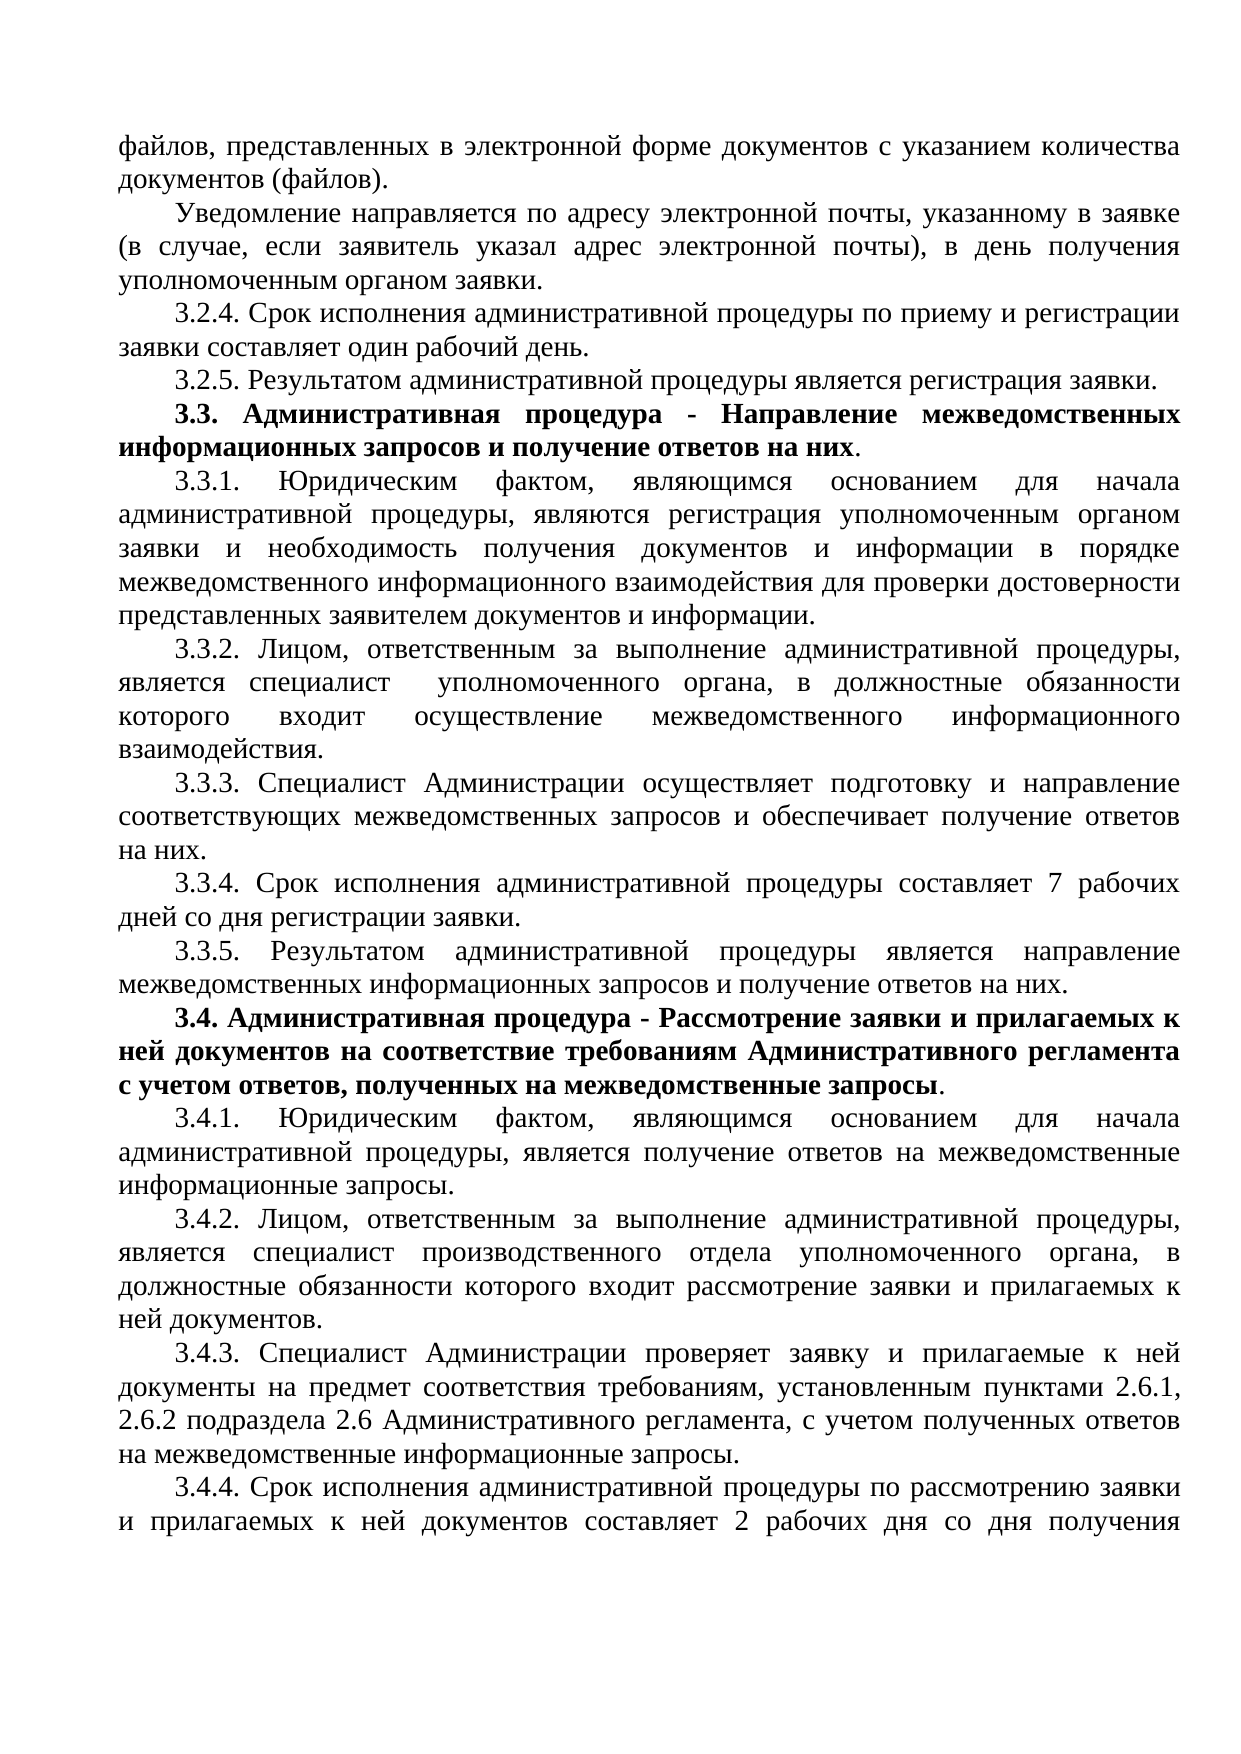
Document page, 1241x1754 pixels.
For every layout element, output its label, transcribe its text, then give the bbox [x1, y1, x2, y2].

text 3.3.1. Юридическим фактом, являющимся основанием для начала административной процедуры, являются регистрация уполномоченным органом заявки и необходимость получения документов и информации в порядке межведомственного информационного взаимодействия для проверки достоверности представленных заявителем документов и информации. [118, 463, 1181, 631]
text 3.3.5. Результатом административной процедуры является направление межведомственных информационных запросов и получение ответов на них. [118, 933, 1181, 1000]
text 3.4.3. Специалист Администрации проверяет заявку и прилагаемые к ней документы на предмет соответствия требованиям, установленным пунктами 2.6.1, 2.6.2 подраздела 2.6 Административного регламента, с учетом полученных ответов на межведомственные информационные запросы. [118, 1335, 1181, 1469]
text 3.4.2. Лицом, ответственным за выполнение административной процедуры, является специалист производственного отдела уполномоченного органа, в должностные обязанности которого входит рассмотрение заявки и прилагаемых к ней документов. [118, 1201, 1181, 1335]
text Уведомление направляется по адресу электронной почты, указанному в заявке (в случае, если заявитель указал адрес электронной почты), в день получения уполномоченным органом заявки. [118, 195, 1181, 295]
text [118, 128, 1181, 195]
text 3.3. Административная процедура - Направление межведомственных информационных запросов и получение ответов на них. [118, 396, 1181, 463]
text 3.2.4. Срок исполнения административной процедуры по приему и регистрации заявки составляет один рабочий день. [118, 295, 1181, 362]
text 3.4.1. Юридическим фактом, являющимся основанием для начала административной процедуры, является получение ответов на межведомственные информационные запросы. [118, 1100, 1181, 1201]
text 3.3.4. Срок исполнения административной процедуры составляет 7 рабочих дней со дня регистрации заявки. [118, 866, 1181, 933]
text 3.3.2. Лицом, ответственным за выполнение административной процедуры, является специалист уполномоченного органа, в должностные обязанности которого входит осуществление межведомственного информационного взаимодействия. [118, 631, 1181, 765]
text 3.2.5. Результатом административной процедуры является регистрация заявки. [118, 362, 1181, 396]
text 3.4. Административная процедура - Рассмотрение заявки и прилагаемых к ней документов на соответствие требованиям Административного регламента с учетом ответов, полученных на межведомственные запросы. [118, 1000, 1181, 1100]
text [118, 1469, 1181, 1536]
text 3.3.3. Специалист Администрации осуществляет подготовку и направление соответствующих межведомственных запросов и обеспечивает получение ответов на них. [118, 765, 1181, 866]
